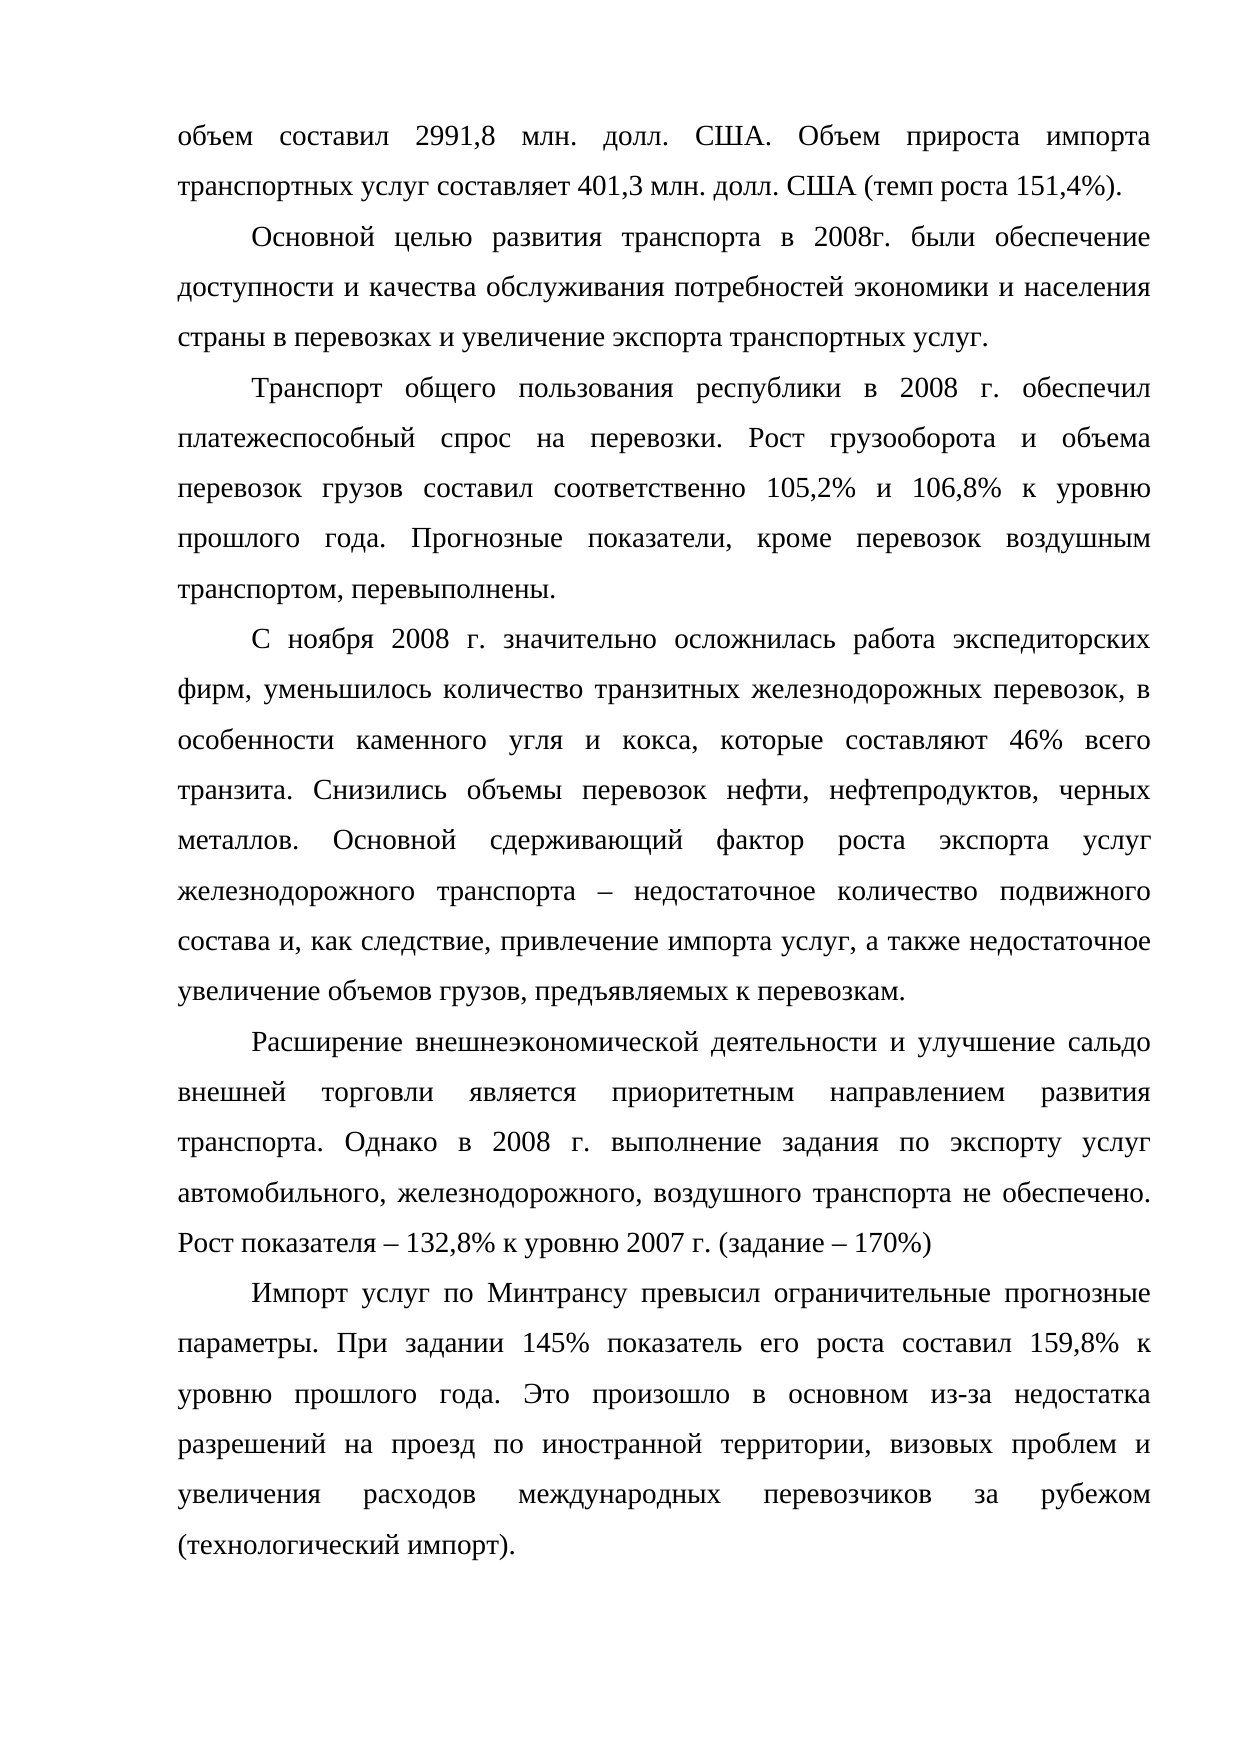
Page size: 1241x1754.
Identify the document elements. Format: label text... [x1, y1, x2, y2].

text Транспорт общего пользования республики в . обеспечил платежеспособный спрос на перевозки. Рост грузооборота и объема перевозок грузов составил соответственно 105,2% и 106,8% к уровню прошлого года. Прогнозные показатели, кроме перевозок воздушным транспортом, перевыполнены. [177, 370, 1152, 604]
text Основной целью развития транспорта в 2008г. были обеспечение доступности и качества обслуживания потребностей экономики и населения страны в перевозках и увеличение экспорта транспортных услуг. [177, 219, 1152, 353]
text С ноября . значительно осложнилась работа экспедиторских фирм, уменьшилось количество транзитных железнодорожных перевозок, в особенности каменного угля и кокса, которые составляют 46% всего транзита. Снизились объемы перевозок нефти, нефтепродуктов, черных металлов. Основной сдерживающий фактор роста экспорта услуг железнодорожного транспорта – недостаточное количество подвижного состава и, как следствие, привлечение импорта услуг, а также недостаточное увеличение объемов грузов, предъявляемых к перевозкам. [177, 621, 1152, 1007]
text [177, 118, 1152, 202]
text Импорт услуг по Минтрансу превысил ограничительные прогнозные параметры. При задании 145% показатель его роста составил 159,8% к уровню прошлого года. Это произошло в основном из-за недостатка разрешений на проезд по иностранной территории, визовых проблем и увеличения расходов международных перевозчиков за рубежом (технологический импорт). [177, 1275, 1152, 1560]
text Расширение внешнеэкономической деятельности и улучшение сальдо внешней торговли является приоритетным направлением развития транспорта. Однако в . выполнение задания по экспорту услуг автомобильного, железнодорожного, воздушного транспорта не обеспечено. Рост показателя – 132,8% к уровню . (задание – 170%) [177, 1024, 1152, 1258]
